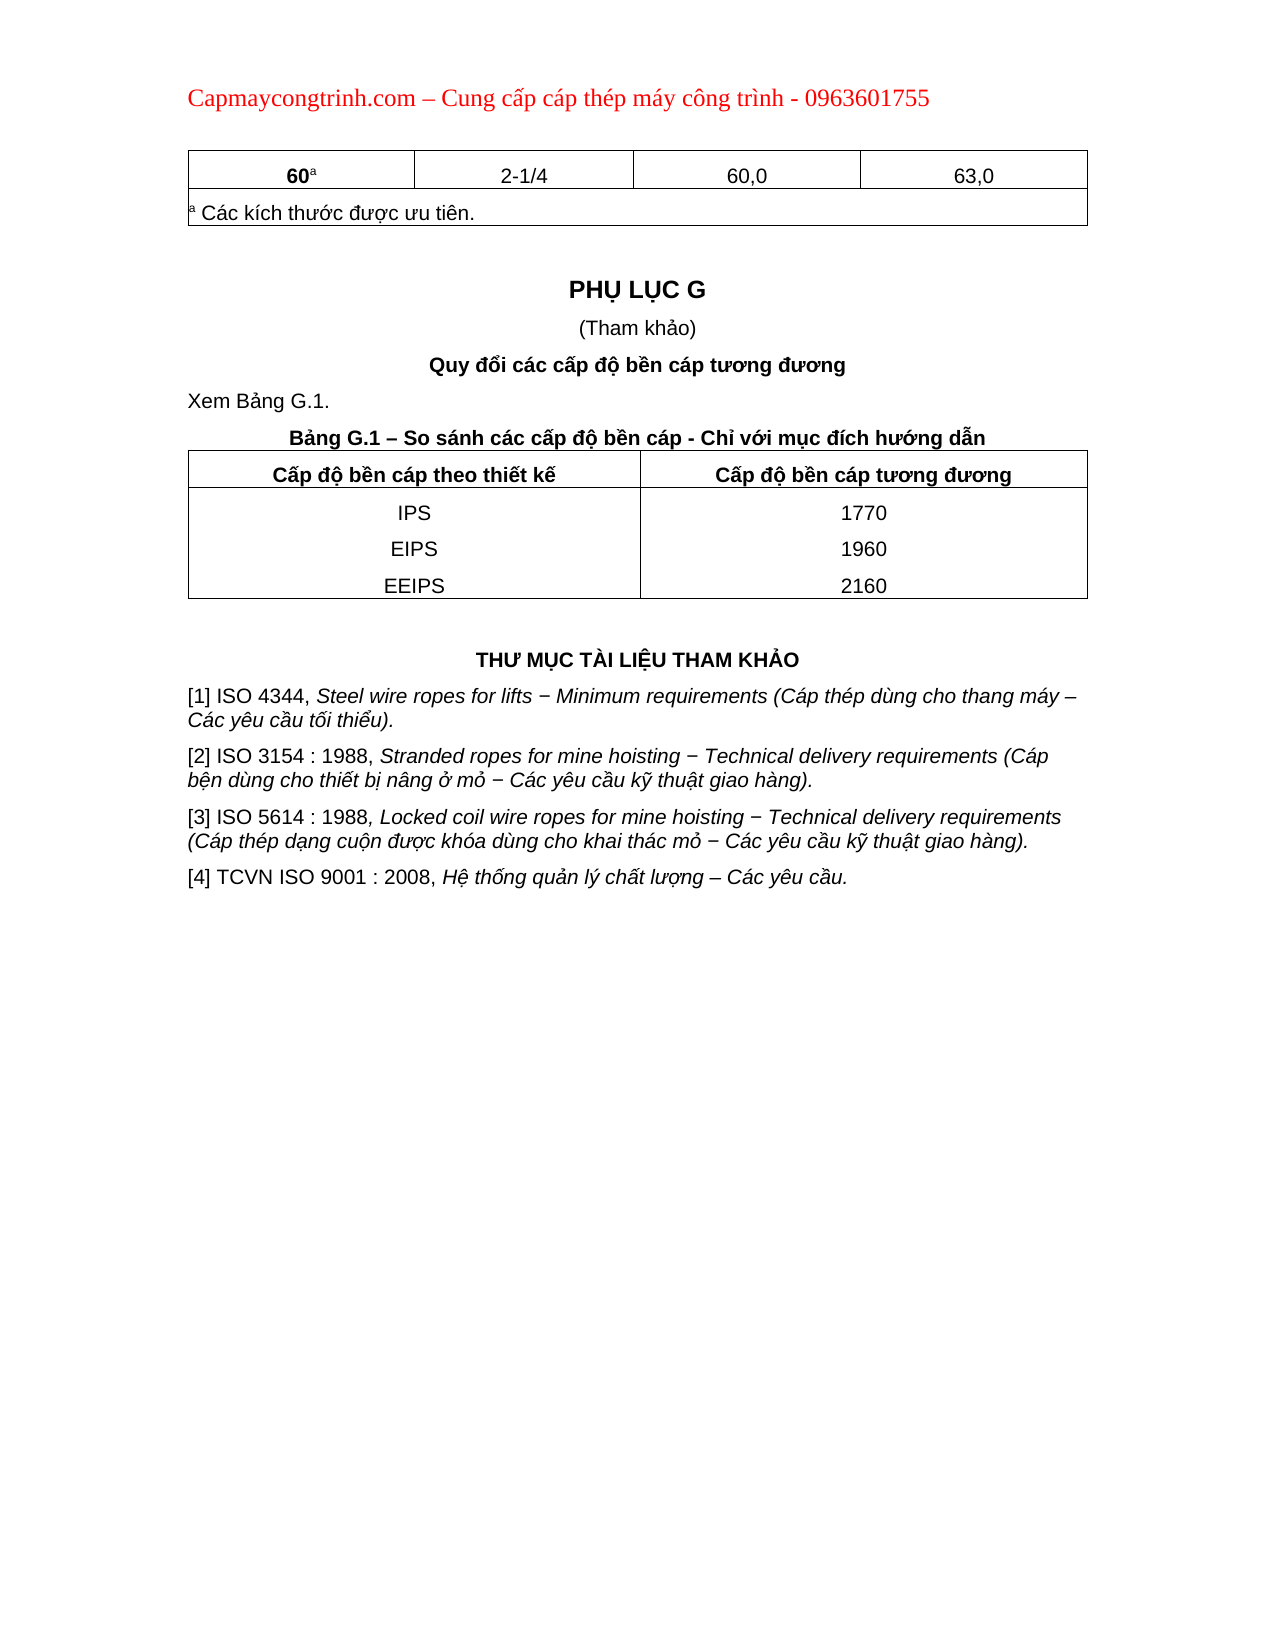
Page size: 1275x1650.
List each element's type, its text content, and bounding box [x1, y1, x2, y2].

table_cell 1770 1960 2160 [641, 488, 1087, 597]
text (Tham khảo) [187, 316, 1087, 340]
text Bảng G.1 – So sánh các cấp độ bền cáp - Chỉ với mục đích hướng dẫn [187, 426, 1087, 449]
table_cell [189, 151, 414, 187]
text THƯ MỤC TÀI LIỆU THAM KHẢO [187, 647, 1087, 671]
text Xem Bảng G.1. [187, 389, 1087, 413]
text [3] ISO 5614 : 1988, Locked coil wire ropes for mine hoisting − Technical delivery requirements (Cáp thép dạng cuộn được khóa dùng cho khai thác mỏ − Các yêu cầu kỹ thuật giao hàng). [187, 805, 1087, 853]
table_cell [634, 151, 860, 187]
text Quy đổi các cấp độ bền cáp tương đương [187, 353, 1087, 377]
table_cell a Các kích thước được ưu tiên. [189, 189, 1087, 225]
table_cell IPS EIPS EEIPS [189, 488, 640, 597]
text PHỤ LỤC G [187, 275, 1087, 304]
text [2] ISO 3154 : 1988, Stranded ropes for mine hoisting − Technical delivery requirements (Cáp bện dùng cho thiết bị nâng ở mỏ − Các yêu cầu kỹ thuật giao hàng). [187, 744, 1087, 792]
text [1] ISO 4344, Steel wire ropes for lifts − Minimum requirements (Cáp thép dùng cho thang máy – Các yêu cầu tối thiểu). [187, 684, 1087, 732]
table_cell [861, 151, 1087, 187]
table_header Cấp độ bền cáp theo thiết kế [189, 451, 640, 487]
text [4] TCVN ISO 9001 : 2008, Hệ thống quản lý chất lượng – Các yêu cầu. [187, 865, 1087, 889]
table_header Cấp độ bền cáp tương đương [641, 451, 1087, 487]
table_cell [415, 151, 633, 187]
